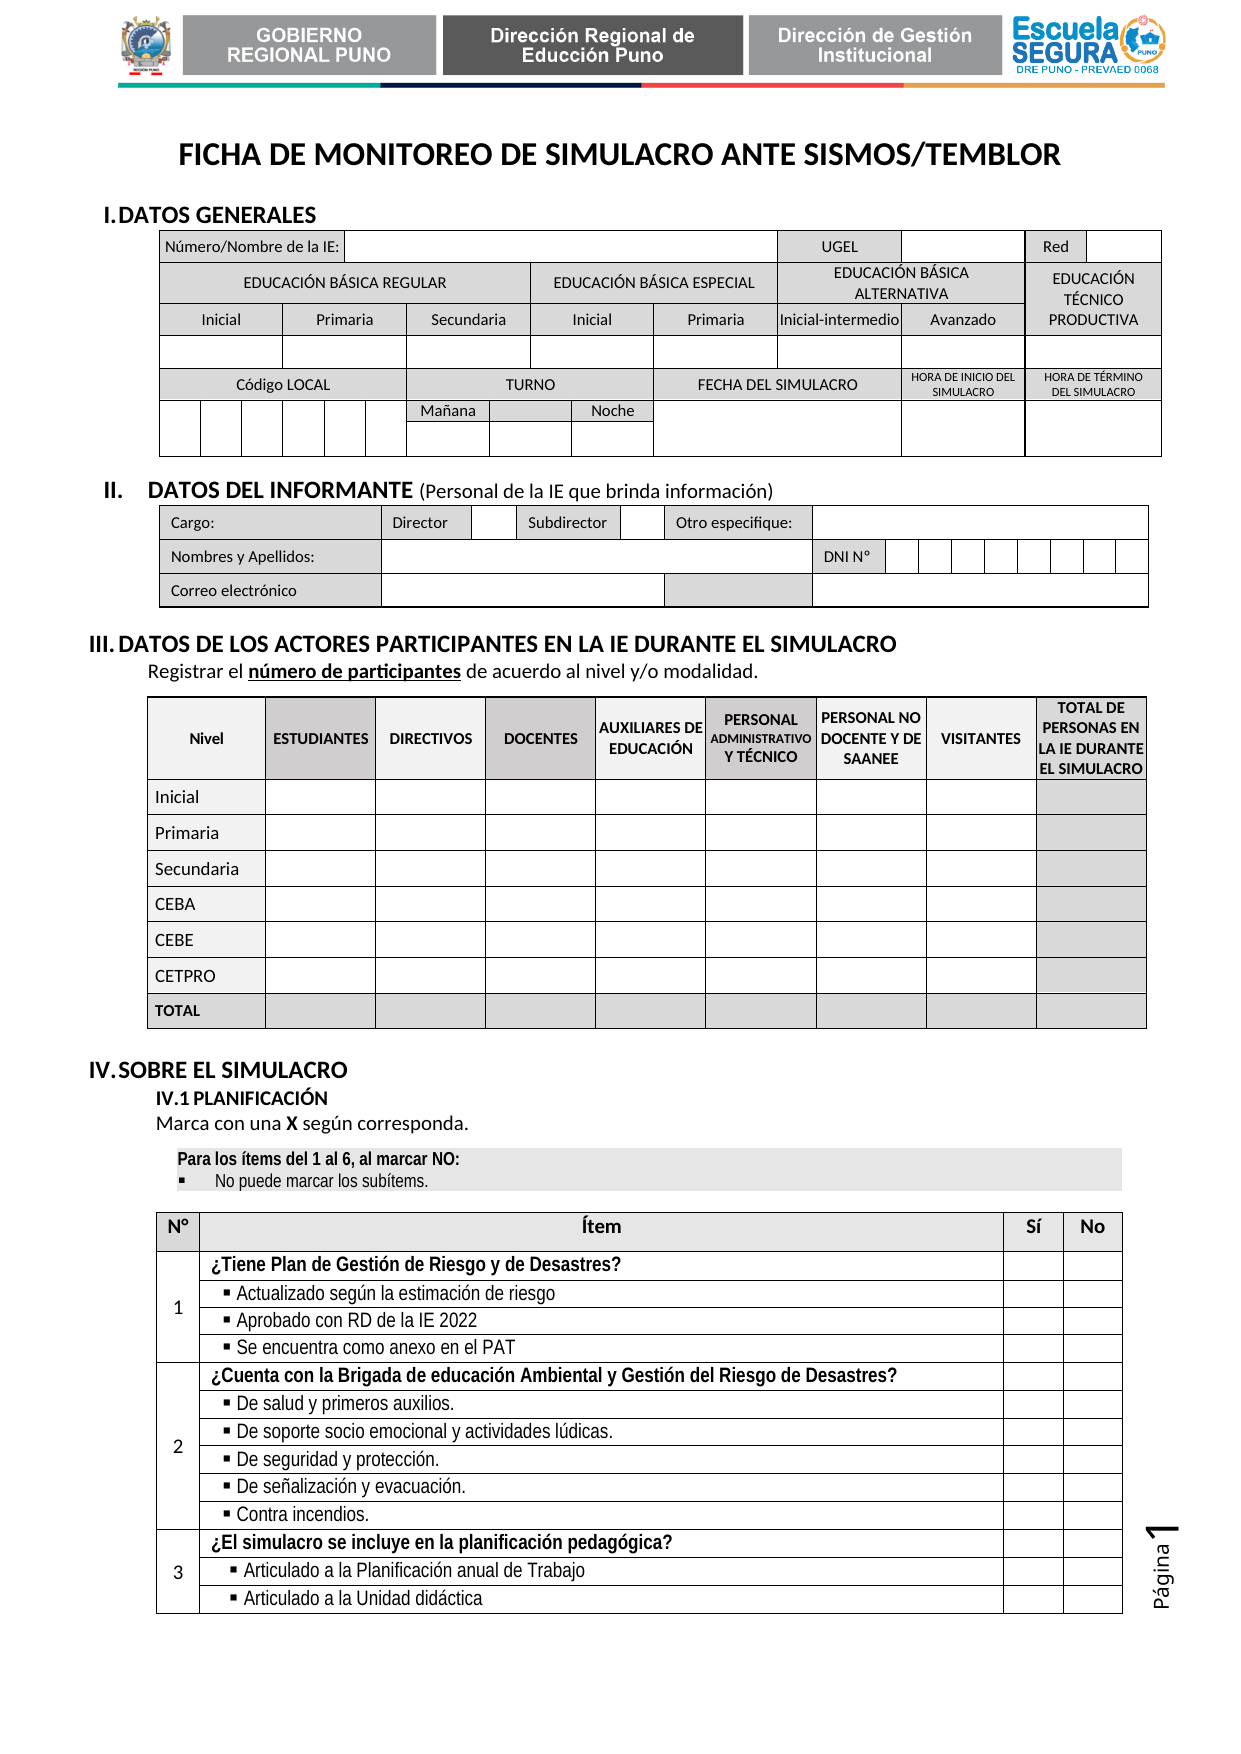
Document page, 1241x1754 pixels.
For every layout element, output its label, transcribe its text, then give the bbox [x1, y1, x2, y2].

table_cell CEBA [148, 887, 265, 921]
table_cell [706, 815, 816, 850]
list PLANIFICACIÓN [156, 1085, 1122, 1111]
table_cell [160, 401, 200, 456]
list DATOS GENERALES [103, 199, 1122, 229]
table_cell [1004, 1391, 1063, 1417]
table_cell CEBE [148, 922, 265, 957]
table_cell [927, 958, 1036, 992]
table_cell Primaria [654, 304, 777, 335]
table_cell [1064, 1446, 1122, 1473]
table_cell [486, 994, 595, 1028]
table_cell EDUCACIÓN TÉCNICO PRODUCTIVA [1026, 263, 1161, 335]
table_cell TOTAL [148, 994, 265, 1028]
table_header TOTAL DE PERSONAS EN LA IE DURANTE EL SIMULACRO [1037, 698, 1146, 779]
table_cell [927, 922, 1036, 957]
table_cell [1064, 1308, 1122, 1334]
table_cell [486, 851, 595, 886]
table_cell [778, 336, 901, 367]
table_cell [1037, 780, 1146, 814]
table_cell [1064, 1281, 1122, 1307]
table_cell [1004, 1446, 1063, 1473]
table_cell FECHA DEL SIMULACRO [654, 369, 901, 399]
table_cell HORA DE INICIO DEL SIMULACRO [902, 369, 1024, 399]
table_cell [1116, 540, 1148, 573]
table_cell EDUCACIÓN BÁSICA ESPECIAL [531, 263, 777, 303]
text Registrar el número de participantes de acuerdo al nivel y/o modalidad. [148, 658, 1122, 684]
table_cell [266, 815, 375, 850]
table_header UGEL [778, 231, 901, 262]
table_cell Articulado a la Unidad didáctica [200, 1586, 1003, 1613]
table_header Cargo: [160, 506, 381, 539]
table_cell [266, 851, 375, 886]
table_cell [325, 401, 365, 456]
table_header Subdirector [517, 506, 620, 539]
table_cell [490, 422, 571, 456]
table_cell [283, 336, 406, 367]
table_cell [1004, 1586, 1063, 1613]
table_cell EDUCACIÓN BÁSICA REGULAR [160, 263, 530, 303]
table_cell Correo electrónico [160, 574, 381, 606]
table_cell Inicial [531, 304, 653, 335]
text Marca con una X según corresponda. [156, 1111, 1122, 1136]
table_cell Primaria [148, 815, 265, 850]
table_cell [1064, 1252, 1122, 1280]
table_cell EDUCACIÓN BÁSICA ALTERNATIVA [778, 263, 1024, 303]
table_cell [927, 780, 1036, 814]
text Para los ítems del 1 al 6, al marcar NO: [177, 1148, 1122, 1169]
table_cell [1004, 1308, 1063, 1334]
table_cell ¿Tiene Plan de Gestión de Riesgo y de Desastres? [200, 1252, 1003, 1280]
table_cell [283, 401, 324, 456]
table_cell [1064, 1558, 1122, 1585]
table_header DOCENTES [486, 698, 595, 779]
table_cell [596, 994, 705, 1028]
table_cell [382, 574, 664, 606]
table_cell [531, 336, 653, 367]
table_cell 2 [157, 1363, 199, 1529]
table_cell Secundaria [148, 851, 265, 886]
table_cell [706, 851, 816, 886]
table_cell [201, 401, 241, 456]
table_cell [596, 780, 705, 814]
table_cell [1004, 1335, 1063, 1362]
table_header Número/Nombre de la IE: [160, 231, 344, 262]
table_cell [1026, 336, 1161, 367]
table_cell [596, 851, 705, 886]
table_cell [486, 958, 595, 992]
table_cell [1018, 540, 1050, 573]
table_cell [1037, 922, 1146, 957]
table_cell CETPRO [148, 958, 265, 992]
table_cell [919, 540, 951, 573]
table_cell [817, 815, 926, 850]
table_header PERSONAL NO DOCENTE Y DE SAANEE [817, 698, 926, 779]
table_cell [1004, 1530, 1063, 1557]
table_cell [927, 887, 1036, 921]
table_cell [817, 922, 926, 957]
table_header Director [382, 506, 471, 539]
table_cell [266, 994, 375, 1028]
table_cell DNI Nº [813, 540, 885, 573]
table_cell [572, 422, 653, 456]
table_cell [486, 887, 595, 921]
table_header VISITANTES [927, 698, 1036, 779]
table_cell [654, 401, 901, 456]
table_cell [927, 851, 1036, 886]
table_cell [596, 815, 705, 850]
table_cell [366, 401, 406, 456]
table_header N° [157, 1213, 199, 1251]
table_cell [927, 994, 1036, 1028]
table_cell [1064, 1363, 1122, 1389]
table_cell 3 [157, 1530, 199, 1613]
table_header [345, 231, 777, 262]
table_cell [266, 887, 375, 921]
table_cell Inicial [160, 304, 282, 335]
table_header [902, 231, 1024, 262]
table_cell [1064, 1502, 1122, 1529]
table_cell [486, 922, 595, 957]
table_header [1087, 231, 1161, 262]
table_cell [1084, 540, 1115, 573]
table_cell [376, 815, 485, 850]
table_cell [1004, 1252, 1063, 1280]
table_cell [407, 336, 530, 367]
table_cell [596, 887, 705, 921]
text FICHA DE MONITOREO DE SIMULACRO ANTE SISMOS/TEMBLOR [118, 133, 1122, 174]
table_cell [1004, 1419, 1063, 1445]
table_cell [1037, 958, 1146, 992]
table_cell Inicial [148, 780, 265, 814]
table_cell ¿Cuenta con la Brigada de educación Ambiental y Gestión del Riesgo de Desastres? [200, 1363, 1003, 1389]
table_cell [706, 922, 816, 957]
table_header [621, 506, 664, 539]
table_cell Primaria [283, 304, 406, 335]
table_cell ¿El simulacro se incluye en la planificación pedagógica? [200, 1530, 1003, 1557]
table_cell [817, 958, 926, 992]
table_cell Código LOCAL [160, 369, 406, 399]
table_cell De soporte socio emocional y actividades lúdicas. [200, 1419, 1003, 1445]
table_cell [1004, 1281, 1063, 1307]
table_cell [486, 780, 595, 814]
table_cell [376, 851, 485, 886]
table_header Otro especifique: [665, 506, 812, 539]
table_cell Aprobado con RD de la IE 2022 [200, 1308, 1003, 1334]
table_cell 1 [157, 1252, 199, 1362]
table_cell De seguridad y protección. [200, 1446, 1003, 1473]
table_header Ítem [200, 1213, 1003, 1251]
table_cell [490, 401, 571, 421]
table_cell [665, 574, 812, 606]
table_cell [376, 780, 485, 814]
table_cell [160, 336, 282, 367]
table_cell [706, 994, 816, 1028]
table_header PERSONAL ADMINISTRATIVO Y TÉCNICO [706, 698, 816, 779]
table_cell [266, 780, 375, 814]
table_cell [886, 540, 918, 573]
table_cell [1037, 815, 1146, 850]
table_cell [242, 401, 282, 456]
table_cell [266, 958, 375, 992]
table_cell [1064, 1419, 1122, 1445]
table_cell [927, 815, 1036, 850]
table_cell [1064, 1530, 1122, 1557]
table_cell [813, 574, 1148, 606]
table_cell [1037, 994, 1146, 1028]
table_cell Avanzado [902, 304, 1024, 335]
table_cell Inicial-intermedio [778, 304, 901, 335]
list DATOS DEL INFORMANTE (Personal de la IE que brinda información) [103, 475, 1122, 505]
table_cell [376, 922, 485, 957]
table_cell [817, 887, 926, 921]
table_cell [1004, 1558, 1063, 1585]
table_cell [1004, 1502, 1063, 1529]
table_header [813, 506, 1148, 539]
table_cell [382, 540, 812, 573]
list No puede marcar los subítems. [177, 1169, 1122, 1191]
table_header AUXILIARES DE EDUCACIÓN [596, 698, 705, 779]
table_header [472, 506, 516, 539]
table_cell [486, 815, 595, 850]
table_cell Articulado a la Planificación anual de Trabajo [200, 1558, 1003, 1585]
table_cell [654, 336, 777, 367]
table_cell [376, 994, 485, 1028]
table_cell [817, 851, 926, 886]
table_cell [902, 401, 1024, 456]
table_cell [1037, 851, 1146, 886]
table_cell [1037, 887, 1146, 921]
table_cell Mañana [407, 401, 489, 421]
table_cell Actualizado según la estimación de riesgo [200, 1281, 1003, 1307]
table_cell Noche [572, 401, 653, 421]
table_cell HORA DE TÉRMINO DEL SIMULACRO [1026, 369, 1161, 399]
table_cell [1026, 401, 1161, 456]
table_cell [1004, 1474, 1063, 1501]
table_cell [1064, 1586, 1122, 1613]
table_cell [1051, 540, 1083, 573]
table_header Nivel [148, 698, 265, 779]
table_cell [952, 540, 984, 573]
table_cell Secundaria [407, 304, 530, 335]
table_cell [902, 336, 1024, 367]
table_cell [985, 540, 1017, 573]
table_cell Contra incendios. [200, 1502, 1003, 1529]
table_header No [1064, 1213, 1122, 1251]
table_header Sí [1004, 1213, 1063, 1251]
table_header ESTUDIANTES [266, 698, 375, 779]
picture [118, 14, 1166, 88]
table_cell [596, 922, 705, 957]
list DATOS DE LOS ACTORES PARTICIPANTES EN LA IE DURANTE EL SIMULACRO [88, 628, 1122, 658]
table_cell De señalización y evacuación. [200, 1474, 1003, 1501]
table_header Red [1026, 231, 1086, 262]
table_cell [817, 994, 926, 1028]
table_cell [376, 887, 485, 921]
table_cell [706, 780, 816, 814]
table_cell [1064, 1391, 1122, 1417]
table_cell [407, 422, 489, 456]
table_cell [817, 780, 926, 814]
table_cell [1004, 1363, 1063, 1389]
table_header DIRECTIVOS [376, 698, 485, 779]
table_cell De salud y primeros auxilios. [200, 1391, 1003, 1417]
table_cell [596, 958, 705, 992]
table_cell [1064, 1474, 1122, 1501]
list SOBRE EL SIMULACRO [88, 1054, 1122, 1085]
table_cell [376, 958, 485, 992]
table_cell [266, 922, 375, 957]
table_cell Nombres y Apellidos: [160, 540, 381, 573]
table_cell TURNO [407, 369, 653, 399]
table_cell [1064, 1335, 1122, 1362]
table_cell [706, 887, 816, 921]
table_cell [706, 958, 816, 992]
table_cell Se encuentra como anexo en el PAT [200, 1335, 1003, 1362]
